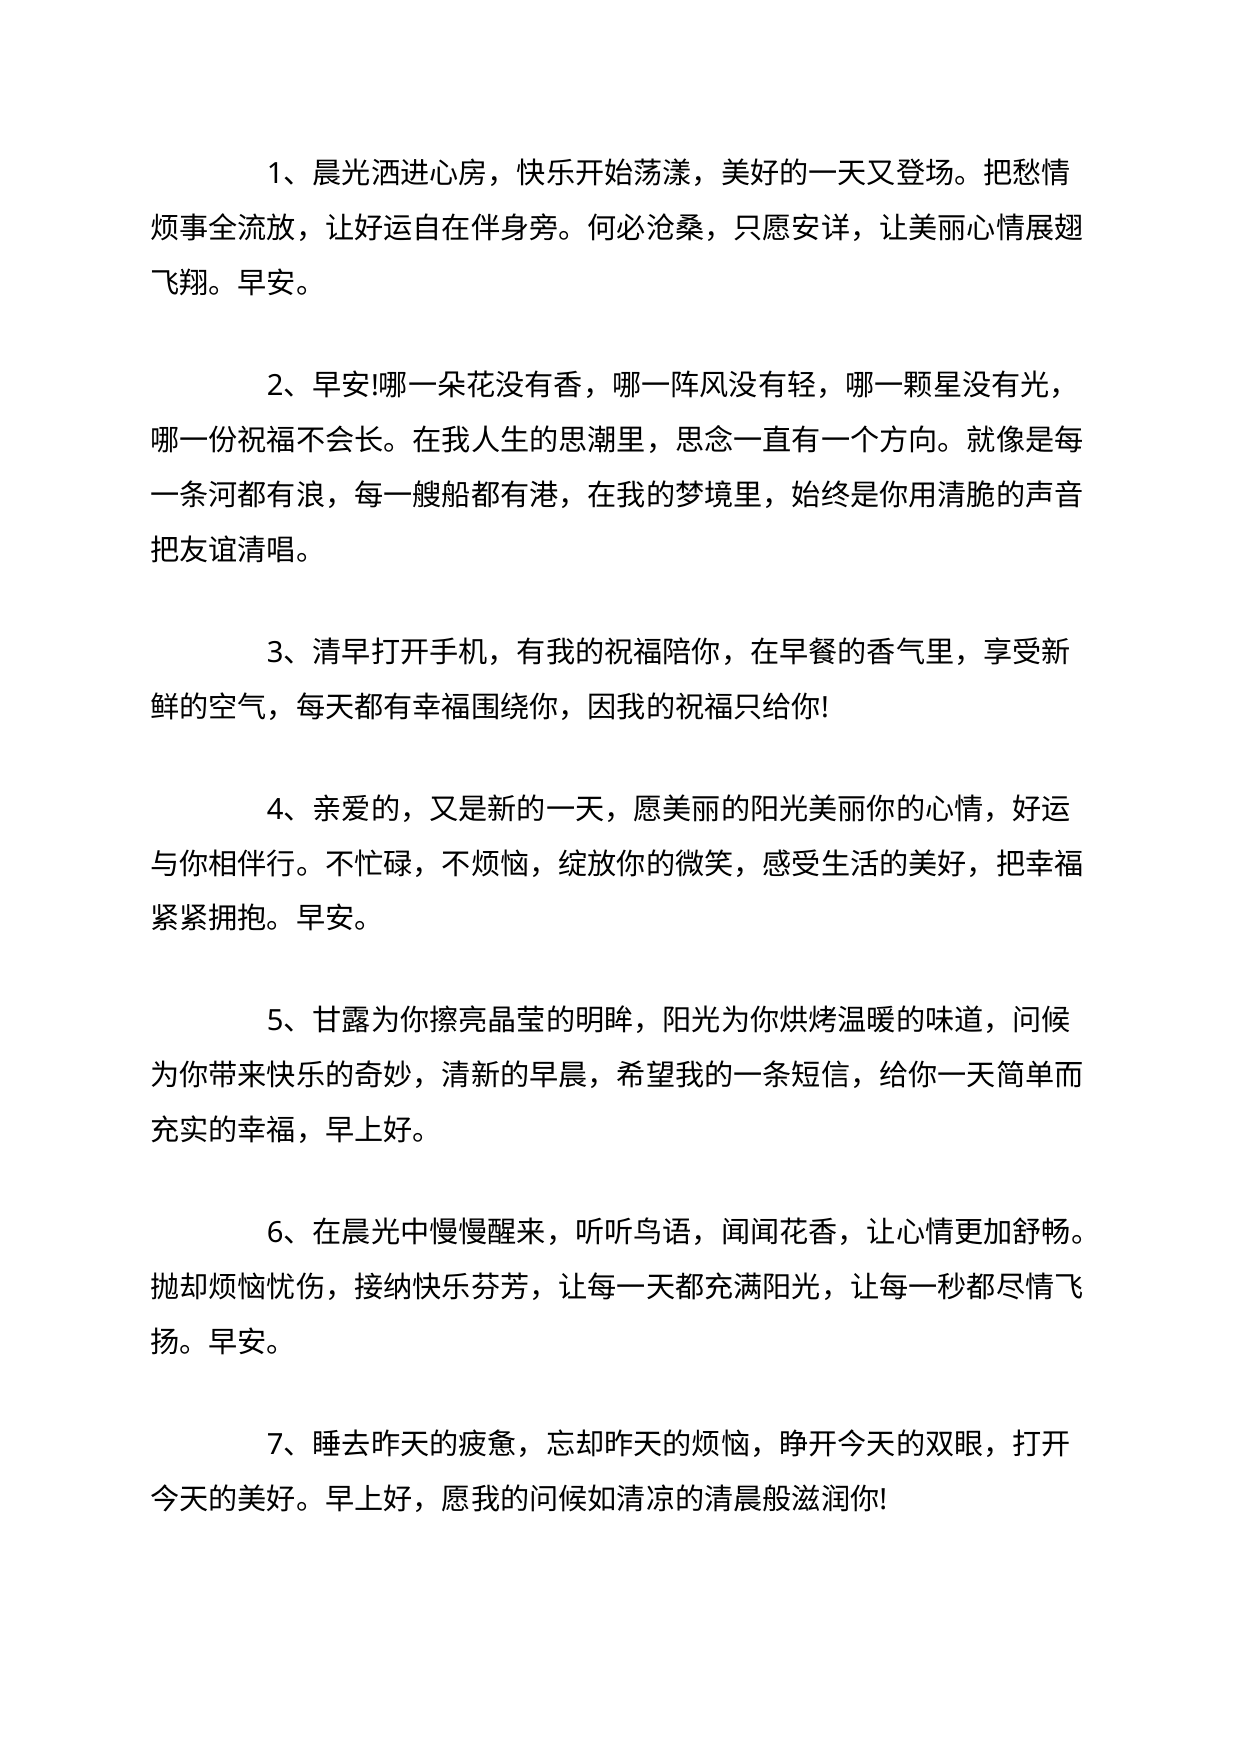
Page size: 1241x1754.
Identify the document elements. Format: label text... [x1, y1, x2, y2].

text 6、在晨光中慢慢醒来，听听鸟语，闻闻花香，让心情更加舒畅。抛却烦恼忧伤，接纳快乐芬芳，让每一天都充满阳光，让每一秒都尽情飞扬。早安。 [150, 1208, 1090, 1361]
text 3、清早打开手机，有我的祝福陪你，在早餐的香气里，享受新鲜的空气，每天都有幸福围绕你，因我的祝福只给你! [150, 628, 1090, 726]
text 1、晨光洒进心房，快乐开始荡漾，美好的一天又登场。把愁情烦事全流放，让好运自在伴身旁。何必沧桑，只愿安详，让美丽心情展翅飞翔。早安。 [150, 150, 1090, 302]
text 2、早安!哪一朵花没有香，哪一阵风没有轻，哪一颗星没有光，哪一份祝福不会长。在我人生的思潮里，思念一直有一个方向。就像是每一条河都有浪，每一艘船都有港，在我的梦境里，始终是你用清脆的声音把友谊清唱。 [150, 362, 1090, 569]
text 5、甘露为你擦亮晶莹的明眸，阳光为你烘烤温暖的味道，问候为你带来快乐的奇妙，清新的早晨，希望我的一条短信，给你一天简单而充实的幸福，早上好。 [150, 997, 1090, 1149]
text 4、亲爱的，又是新的一天，愿美丽的阳光美丽你的心情，好运与你相伴行。不忙碌，不烦恼，绽放你的微笑，感受生活的美好，把幸福紧紧拥抱。早安。 [150, 785, 1090, 937]
text 7、睡去昨天的疲惫，忘却昨天的烦恼，睁开今天的双眼，打开今天的美好。早上好，愿我的问候如清凉的清晨般滋润你! [150, 1420, 1090, 1518]
